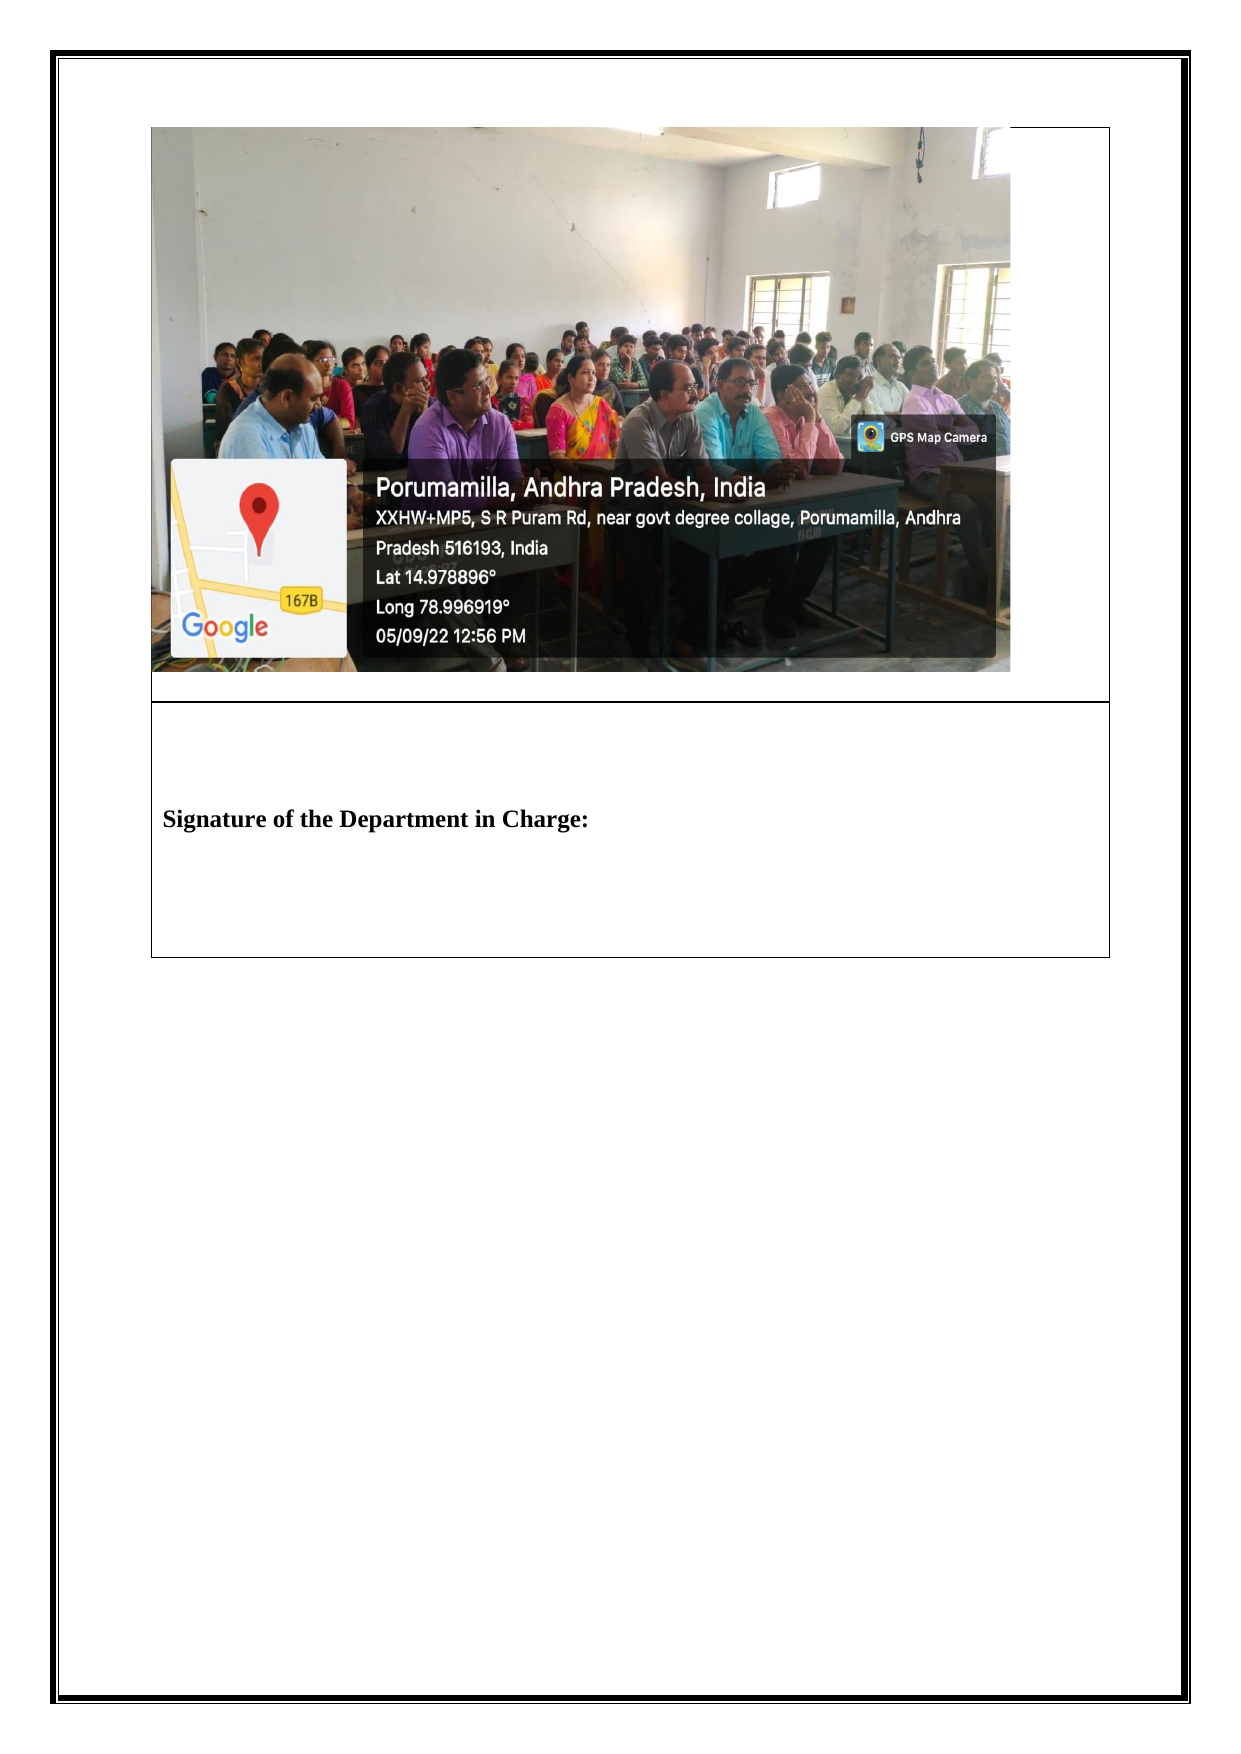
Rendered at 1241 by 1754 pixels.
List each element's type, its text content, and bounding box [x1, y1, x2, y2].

picture [151, 127, 1010, 671]
table_cell [152, 128, 1109, 701]
table_cell Signature of the Department in Charge: [152, 703, 1109, 957]
